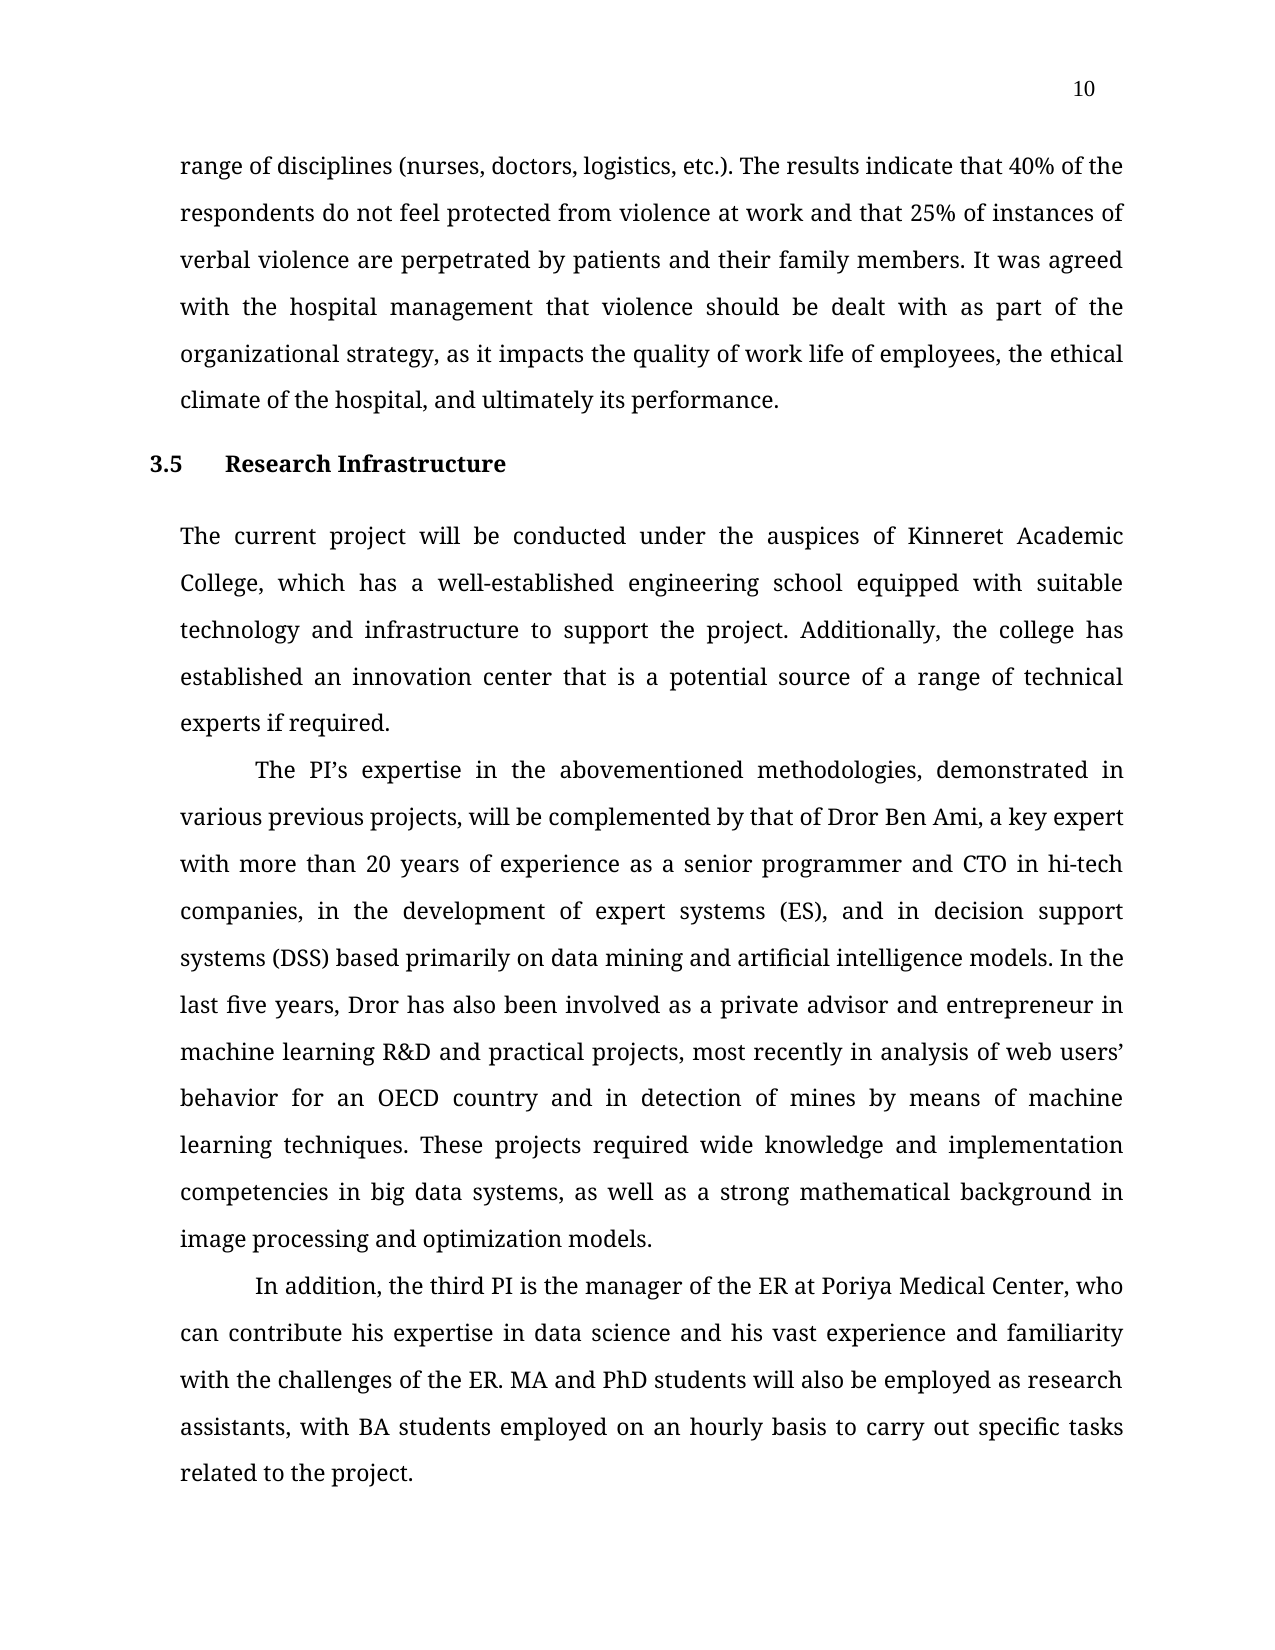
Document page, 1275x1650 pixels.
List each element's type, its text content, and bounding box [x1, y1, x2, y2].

text The current project will be conducted under the auspices of Kinneret Academic College, which has a well-established engineering school equipped with suitable technology and infrastructure to support the project. Additionally, the college has established an innovation center that is a potential source of a range of technical experts if required. [180, 520, 1125, 738]
text In addition, the third PI is the manager of the ER at Poriya Medical Center, who can contribute his expertise in data science and his vast experience and familiarity with the challenges of the ER. MA and PhD students will also be employed as research assistants, with BA students employed on an hourly basis to carry out specific tasks related to the project. [180, 1270, 1125, 1488]
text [180, 150, 1125, 416]
text The PI’s expertise in the abovementioned methodologies, demonstrated in various previous projects, will be complemented by that of Dror Ben Ami, a key expert with more than 20 years of experience as a senior programmer and CTO in hi-tech companies, in the development of expert systems (ES), and in decision support systems (DSS) based primarily on data mining and artificial intelligence models. In the last five years, Dror has also been involved as a private advisor and entrepreneur in machine learning R&D and practical projects, most recently in analysis of web users’ behavior for an OECD country and in detection of mines by means of machine learning techniques. These projects required wide knowledge and implementation competencies in big data systems, as well as a strong mathematical background in image processing and optimization models. [180, 754, 1125, 1254]
subtitle 3.5 Research Infrastructure [150, 448, 1125, 479]
